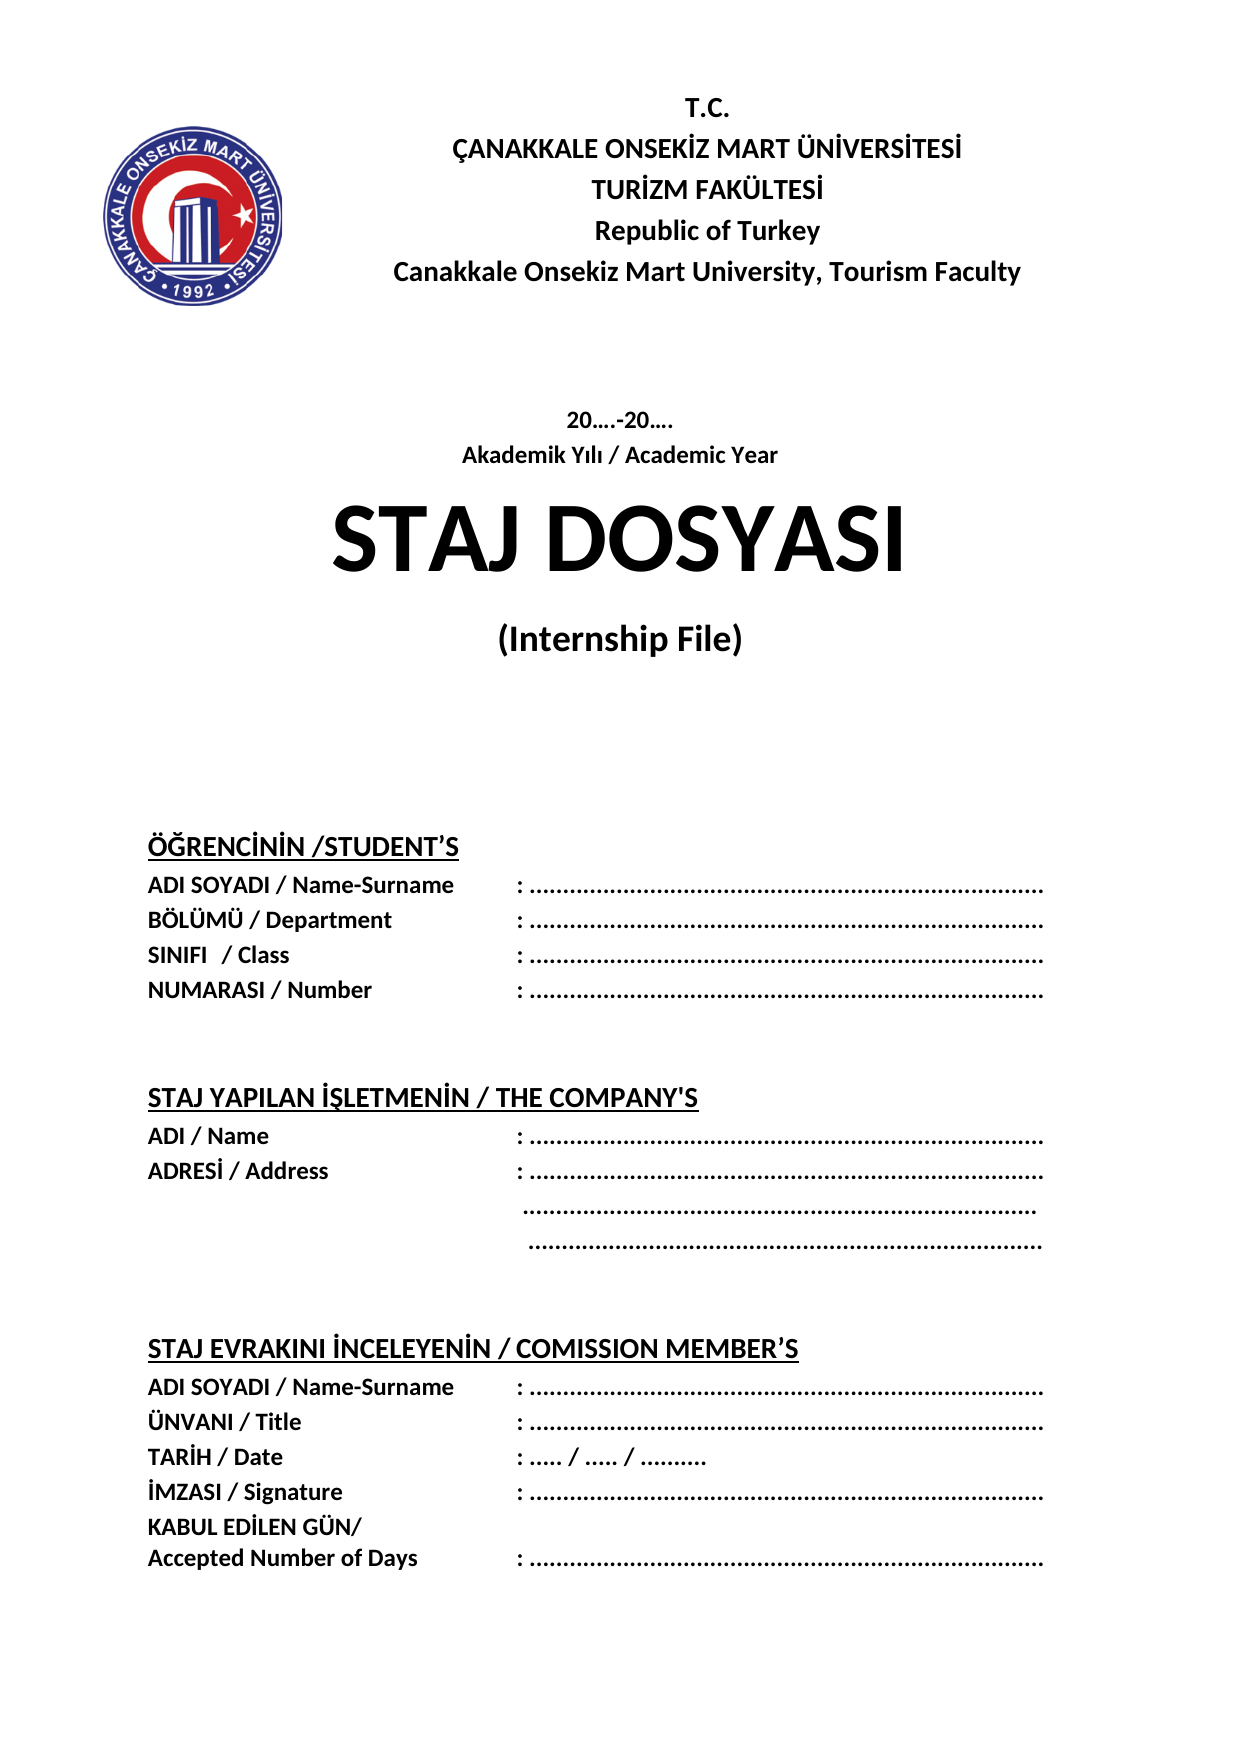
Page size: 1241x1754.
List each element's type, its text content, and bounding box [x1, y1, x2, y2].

picture [103, 126, 283, 306]
text BÖLÜMÜ / Department : ............................................................................. [148, 904, 1093, 935]
text NUMARASI / Number : ............................................................................. [148, 974, 1093, 1005]
text ADI / Name : ............................................................................. [148, 1120, 1093, 1151]
text SINIFI / Class : ............................................................................. [148, 939, 1093, 970]
text ADI SOYADI / Name-Surname : ............................................................................. [148, 869, 1093, 900]
text STAJ YAPILAN İŞLETMENİN / THE COMPANY'S [148, 1079, 1093, 1115]
text İMZASI / Signature : ............................................................................. [148, 1476, 1093, 1507]
text STAJ EVRAKINI İNCELEYENİN / COMISSION MEMBER’S [148, 1330, 1093, 1366]
text TARİH / Date : ..... / ..... / .......... [148, 1441, 1093, 1472]
text ÖĞRENCİNİN /STUDENT’S [148, 828, 1093, 864]
text ADI SOYADI / Name-Surname : ............................................................................. [148, 1371, 1093, 1402]
text (Internship File) [148, 615, 1093, 661]
text KABUL EDİLEN GÜN/ [148, 1511, 1093, 1542]
text 20….-20…. [148, 404, 1093, 435]
text ............................................................................. [148, 1225, 1093, 1256]
text Akademik Yılı / Academic Year [148, 439, 1093, 470]
text STAJ DOSYASI [148, 474, 1093, 597]
text Accepted Number of Days : ............................................................................. [148, 1542, 1093, 1572]
text ADRESİ / Address : ............................................................................. [148, 1155, 1093, 1186]
text ............................................................................. [148, 1190, 1093, 1221]
text ÜNVANI / Title : ............................................................................. [148, 1406, 1093, 1437]
